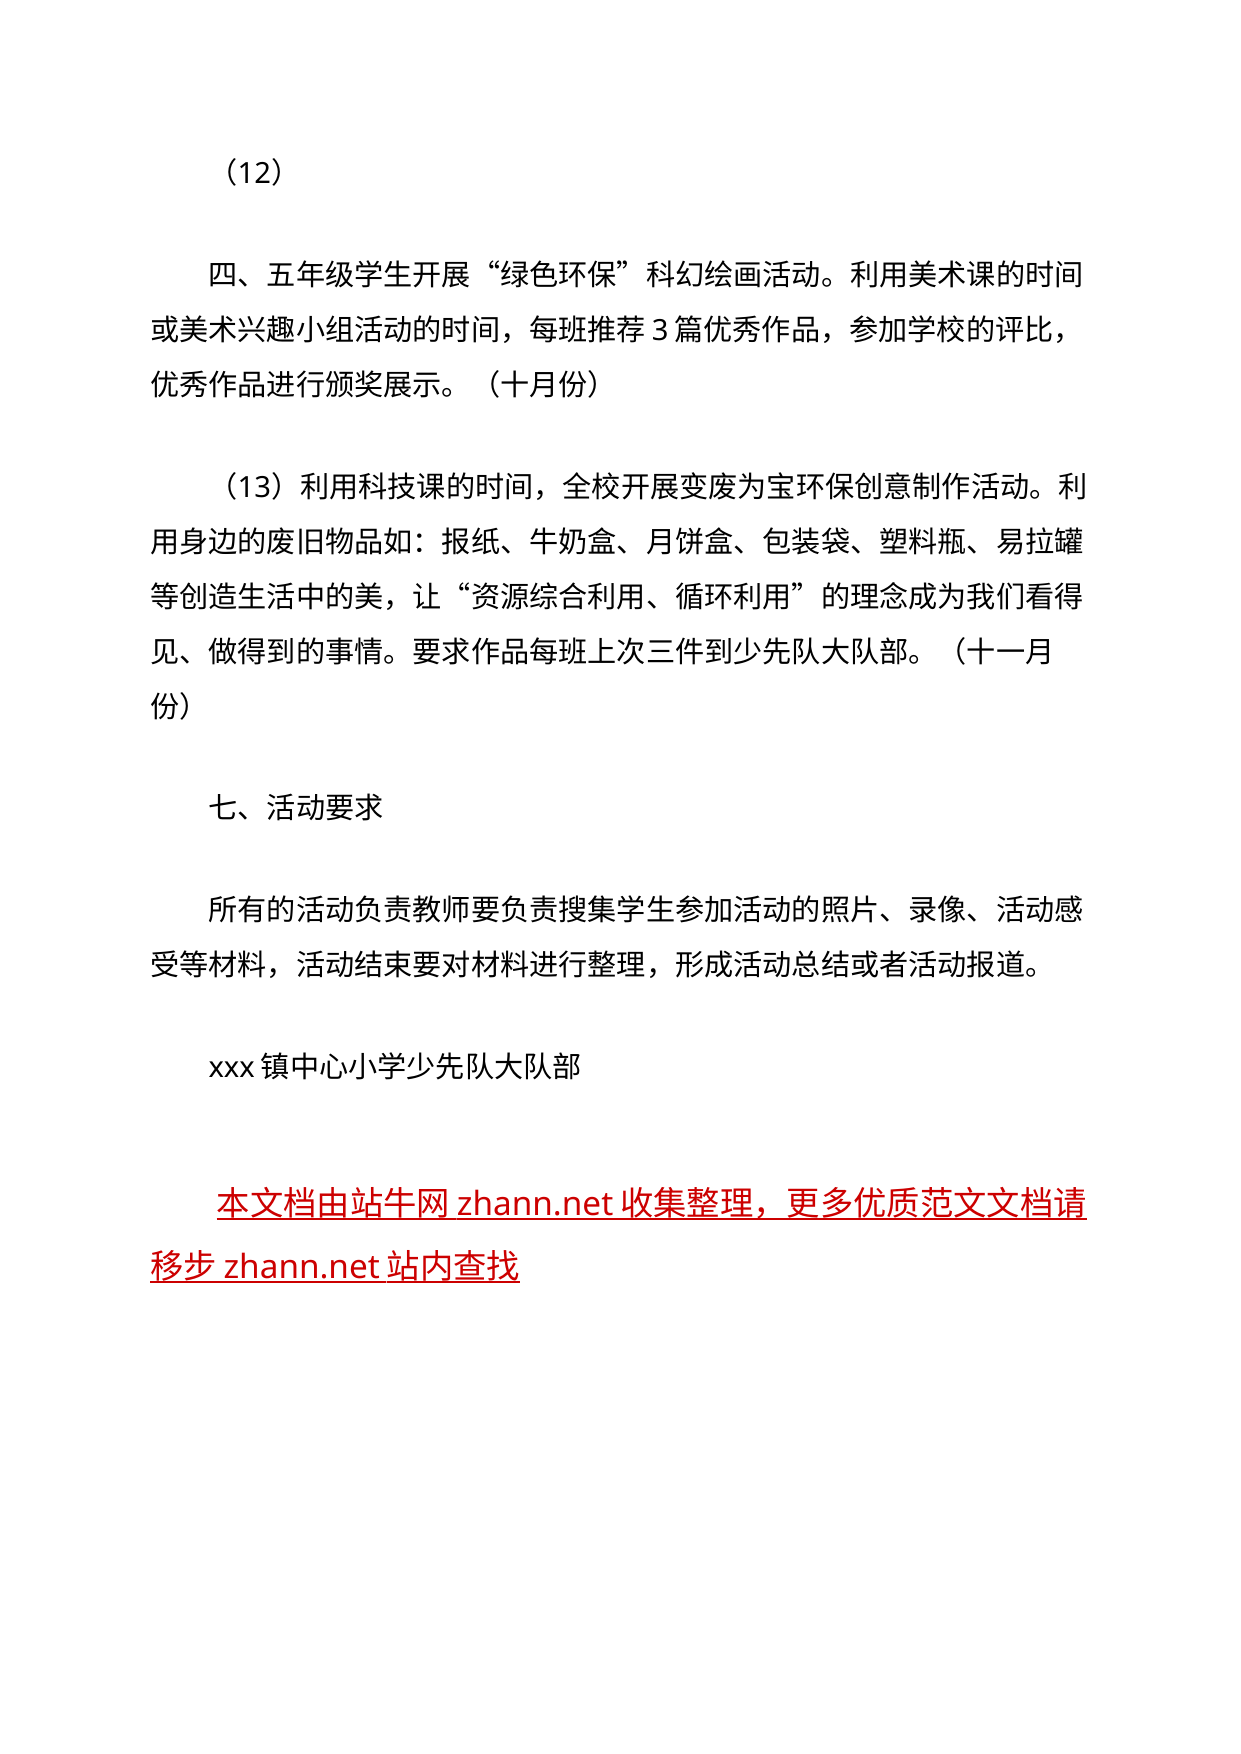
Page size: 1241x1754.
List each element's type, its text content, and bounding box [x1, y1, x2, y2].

text （13）利用科技课的时间，全校开展变废为宝环保创意制作活动。利用身边的废旧物品如：报纸、牛奶盒、月饼盒、包装袋、塑料瓶、易拉罐等创造生活中的美，让“资源综合利用、循环利用”的理念成为我们看得见、做得到的事情。要求作品每班上次三件到少先队大队部。（十一月份） [150, 464, 1090, 726]
text 所有的活动负责教师要负责搜集学生参加活动的照片、录像、活动感受等材料，活动结束要对材料进行整理，形成活动总结或者活动报道。 [150, 887, 1090, 984]
text xxx镇中心小学少先队大队部 [150, 1043, 1090, 1086]
text 七、活动要求 [150, 785, 1090, 827]
text 本文档由站牛网zhann.net收集整理，更多优质范文文档请移步zhann.net站内查找 [150, 1177, 1090, 1288]
text （12） [150, 150, 1090, 192]
text 四、五年级学生开展“绿色环保”科幻绘画活动。利用美术课的时间或美术兴趣小组活动的时间，每班推荐3篇优秀作品，参加学校的评比，优秀作品进行颁奖展示。（十月份） [150, 252, 1090, 404]
